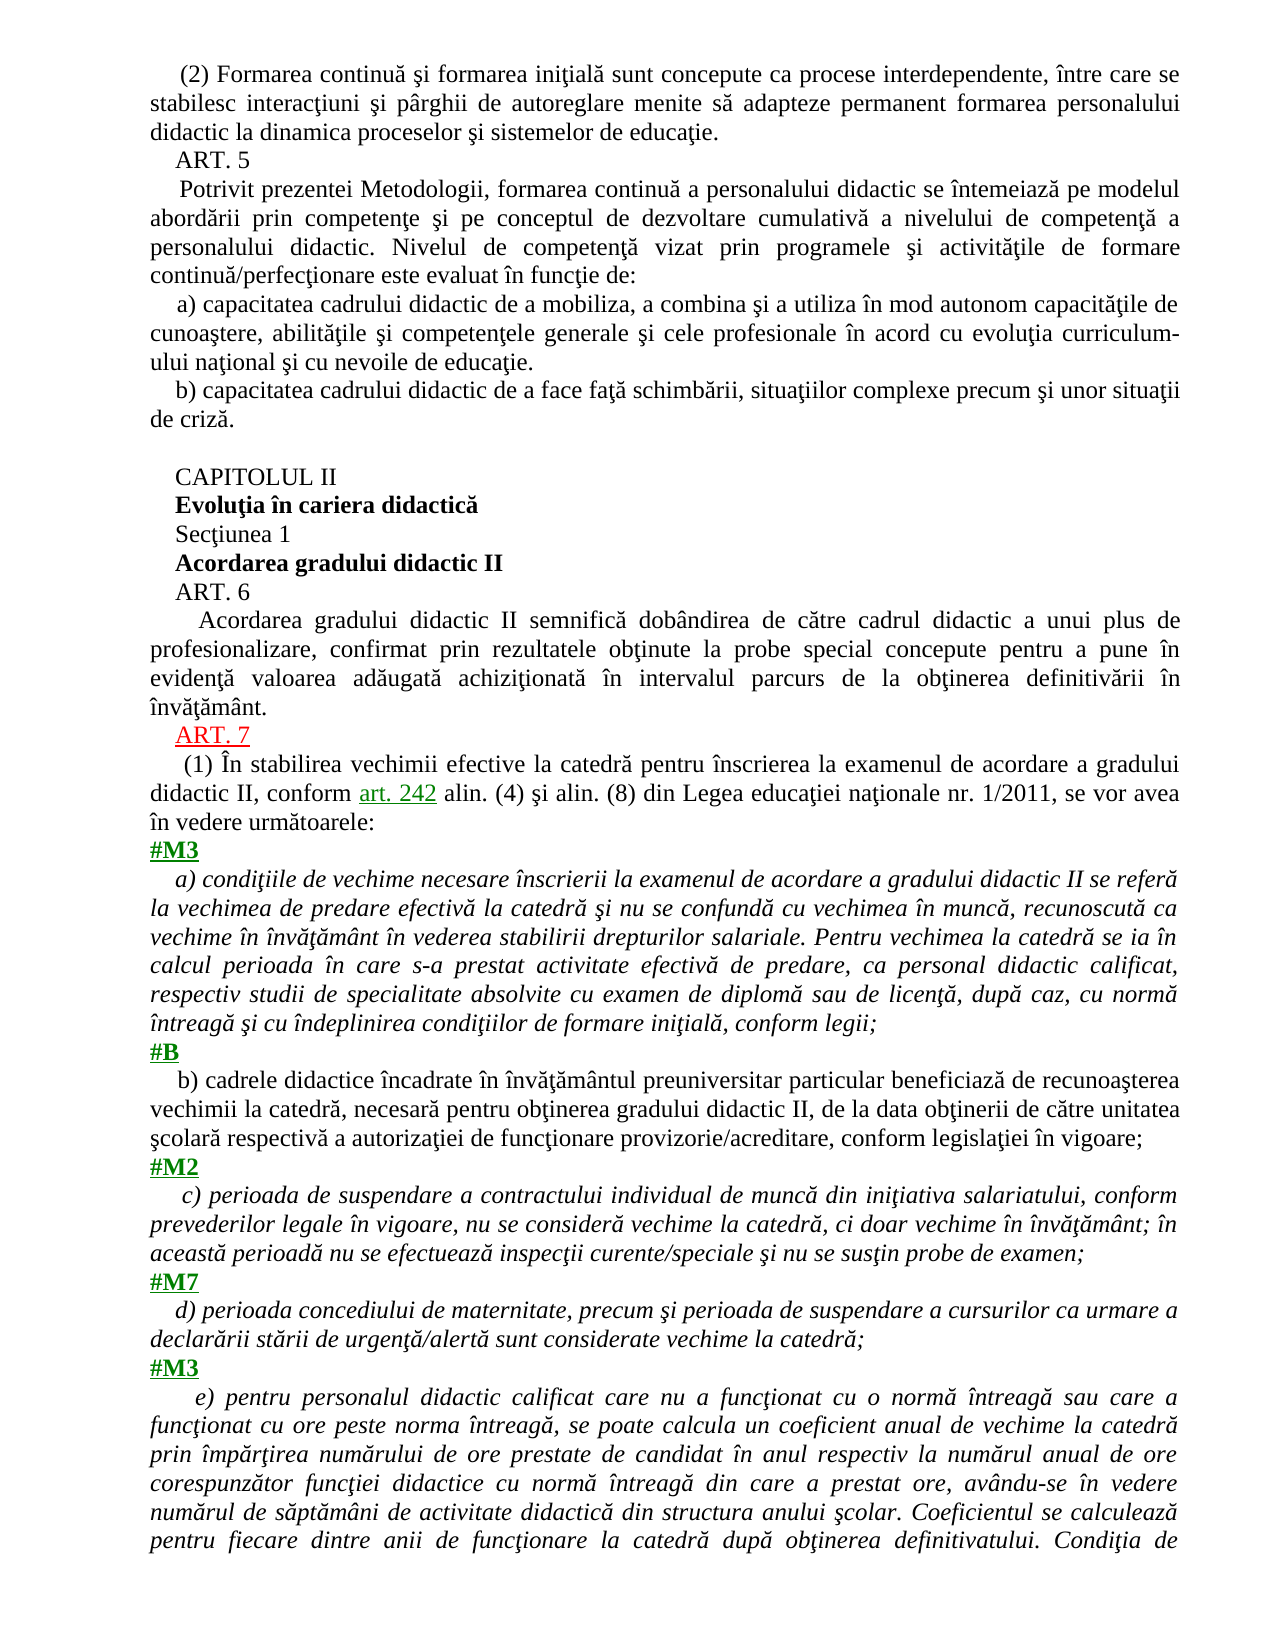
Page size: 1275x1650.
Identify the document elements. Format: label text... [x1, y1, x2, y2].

text d) perioada concediului de maternitate, precum şi perioada de suspendare a cursurilor ca urmare a declarării stării de urgenţă/alertă sunt considerate vechime la catedră; [150, 1295, 1181, 1353]
text #M7 [150, 1267, 1181, 1295]
text (2) Formarea continuă şi formarea iniţială sunt concepute ca procese interdependente, între care se stabilesc interacţiuni şi pârghii de autoreglare menite să adapteze permanent formarea personalului didactic la dinamica proceselor şi sistemelor de educaţie. [150, 59, 1181, 145]
text CAPITOLUL II [150, 462, 1181, 490]
text Potrivit prezentei Metodologii, formarea continuă a personalului didactic se întemeiază pe modelul abordării prin competenţe şi pe conceptul de dezvoltare cumulativă a nivelului de competenţă a personalului didactic. Nivelul de competenţă vizat prin programele şi activităţile de formare continuă/perfecţionare este evaluat în funcţie de: [150, 174, 1181, 289]
text #M2 [150, 1152, 1181, 1180]
text ART. 6 [150, 577, 1181, 605]
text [150, 1382, 1181, 1554]
text Acordarea gradului didactic II semnifică dobândirea de către cadrul didactic a unui plus de profesionalizare, confirmat prin rezultatele obţinute la probe special concepute pentru a pune în evidenţă valoarea adăugată achiziţionată în intervalul parcurs de la obţinerea definitivării în învăţământ. [150, 605, 1181, 720]
text c) perioada de suspendare a contractului individual de muncă din iniţiativa salariatului, conform prevederilor legale în vigoare, nu se consideră vechime la catedră, ci doar vechime în învăţământ; în această perioadă nu se efectuează inspecţii curente/speciale şi nu se susţin probe de examen; [150, 1180, 1181, 1267]
text (1) În stabilirea vechimii efective la catedră pentru înscrierea la examenul de acordare a gradului didactic II, conform art. 242 alin. (4) şi alin. (8) din Legea educaţiei naţionale nr. 1/2011, se vor avea în vedere următoarele: [150, 749, 1181, 835]
text b) cadrele didactice încadrate în învăţământul preuniversitar particular beneficiază de recunoaşterea vechimii la catedră, necesară pentru obţinerea gradului didactic II, de la data obţinerii de către unitatea şcolară respectivă a autorizaţiei de funcţionare provizorie/acreditare, conform legislaţiei în vigoare; [150, 1065, 1181, 1152]
text ART. 7 [150, 720, 1181, 749]
text Acordarea gradului didactic II [150, 548, 1181, 577]
text ART. 5 [150, 145, 1181, 174]
text Secţiunea 1 [150, 519, 1181, 548]
text a) capacitatea cadrului didactic de a mobiliza, a combina şi a utiliza în mod autonom capacităţile de cunoaştere, abilităţile şi competenţele generale şi cele profesionale în acord cu evoluţia curriculum-ului naţional şi cu nevoile de educaţie. [150, 289, 1181, 375]
text #B [150, 1037, 1181, 1065]
text #M3 [150, 1353, 1181, 1382]
text Evoluţia în cariera didactică [150, 490, 1181, 519]
text a) condiţiile de vechime necesare înscrierii la examenul de acordare a gradului didactic II se referă la vechimea de predare efectivă la catedră şi nu se confundă cu vechimea în muncă, recunoscută ca vechime în învăţământ în vederea stabilirii drepturilor salariale. Pentru vechimea la catedră se ia în calcul perioada în care s-a prestat activitate efectivă de predare, ca personal didactic calificat, respectiv studii de specialitate absolvite cu examen de diplomă sau de licenţă, după caz, cu normă întreagă şi cu îndeplinirea condiţiilor de formare iniţială, conform legii; [150, 864, 1181, 1037]
text b) capacitatea cadrului didactic de a face faţă schimbării, situaţiilor complexe precum şi unor situaţii de criză. [150, 375, 1181, 433]
text #M3 [150, 835, 1181, 864]
